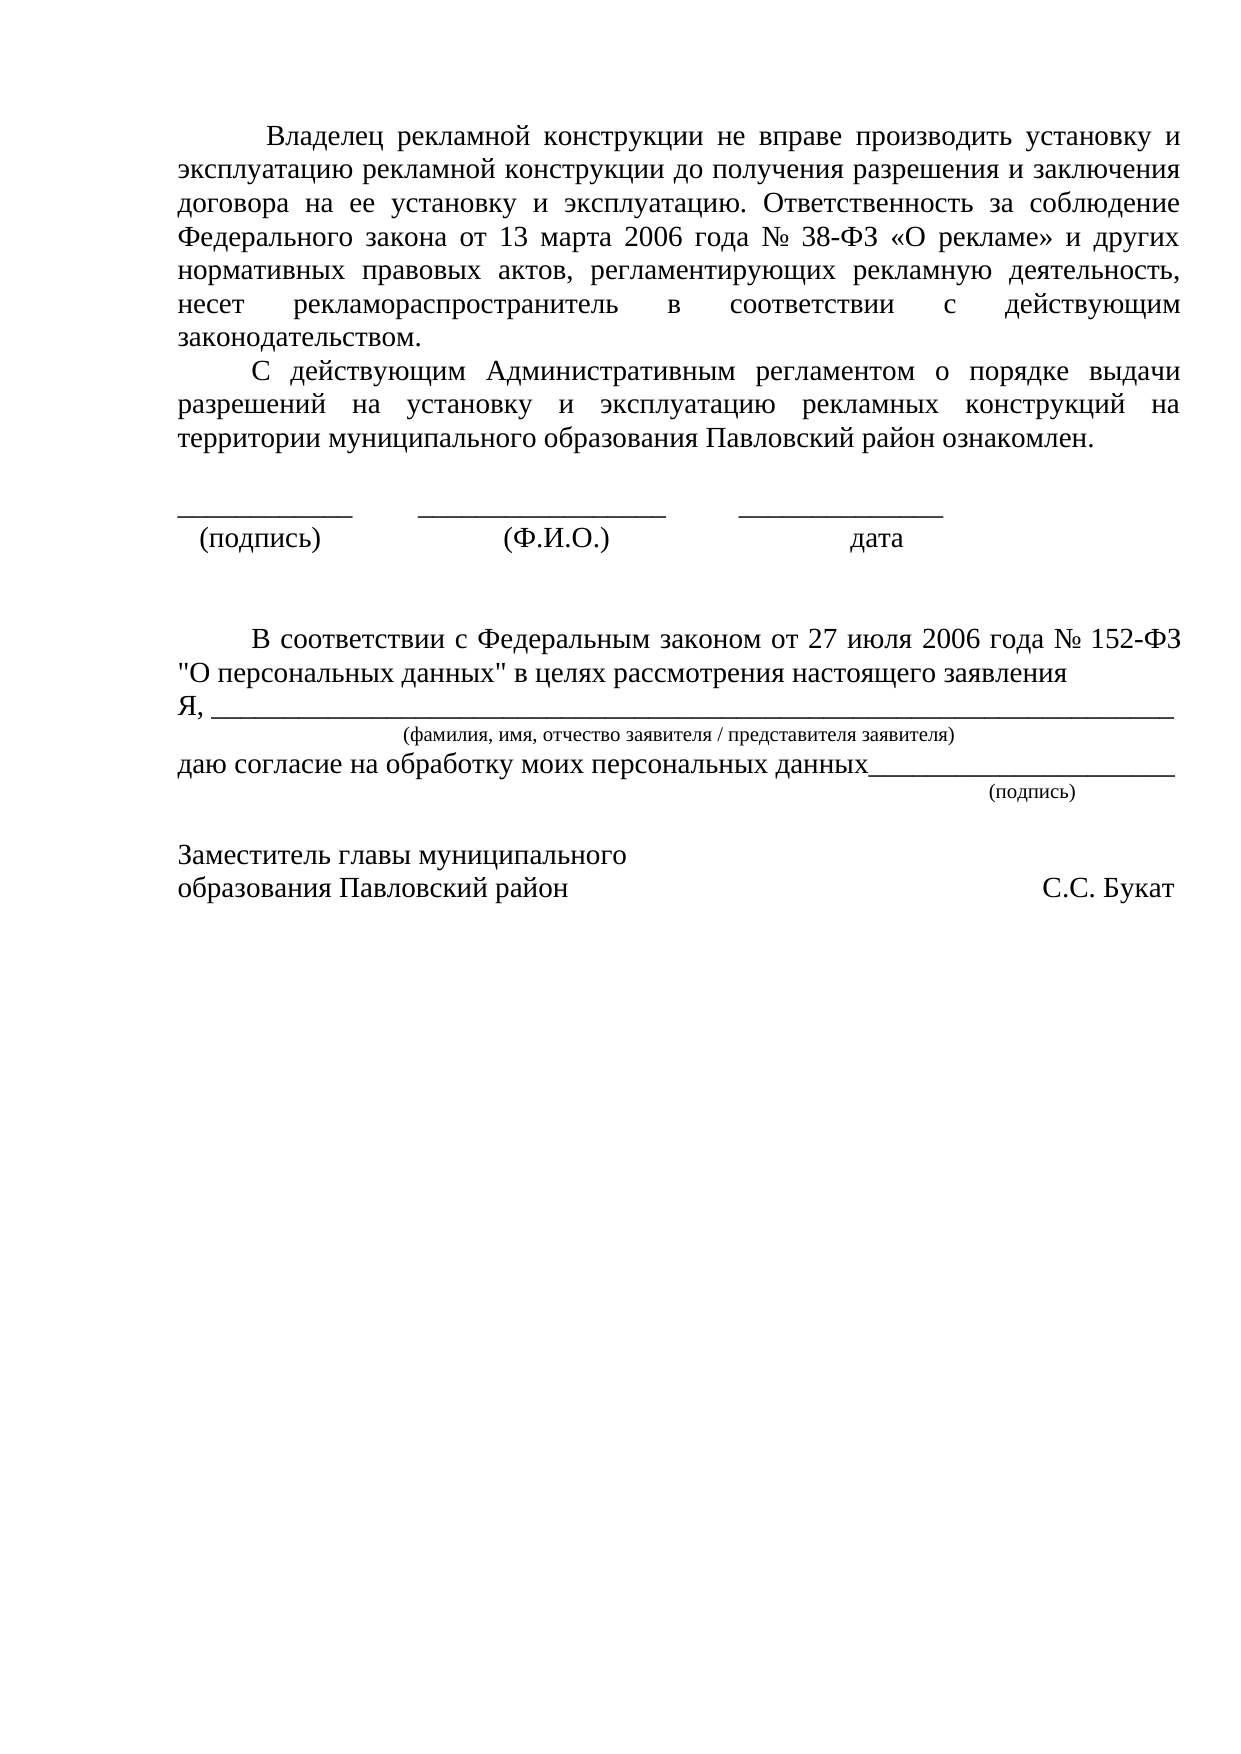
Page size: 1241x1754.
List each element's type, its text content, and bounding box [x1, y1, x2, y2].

text ____________ _________________ ______________ [177, 487, 1181, 521]
text даю согласие на обработку моих персональных данных_____________________ [177, 746, 1181, 779]
text (фамилия, имя, отчество заявителя / представителя заявителя) [177, 722, 1181, 746]
text Владелец рекламной конструкции не вправе производить установку и эксплуатацию рекламной конструкции до получения разрешения и заключения договора на ее установку и эксплуатацию. Ответственность за соблюдение Федерального закона от 13 марта 2006 года № 38-ФЗ «О рекламе» и других нормативных правовых актов, регламентирующих рекламную деятельность, несет рекламораспространитель в соответствии с действующим законодательством. [177, 118, 1181, 353]
text В соответствии с Федеральным законом от 27 июля 2006 года № 152-ФЗ "О персональных данных" в целях рассмотрения настоящего заявления [177, 621, 1181, 688]
text (подпись) (Ф.И.О.) дата [177, 521, 1181, 554]
text С действующим Административным регламентом о порядке выдачи разрешений на установку и эксплуатацию рекламных конструкций на территории муниципального образования Павловский район ознакомлен. [177, 353, 1181, 453]
text Заместитель главы муниципального [177, 837, 1181, 871]
text Я, __________________________________________________________________ [177, 688, 1181, 722]
text образования Павловский район С.С. Букат [177, 871, 1181, 904]
text (подпись) [915, 779, 1181, 803]
